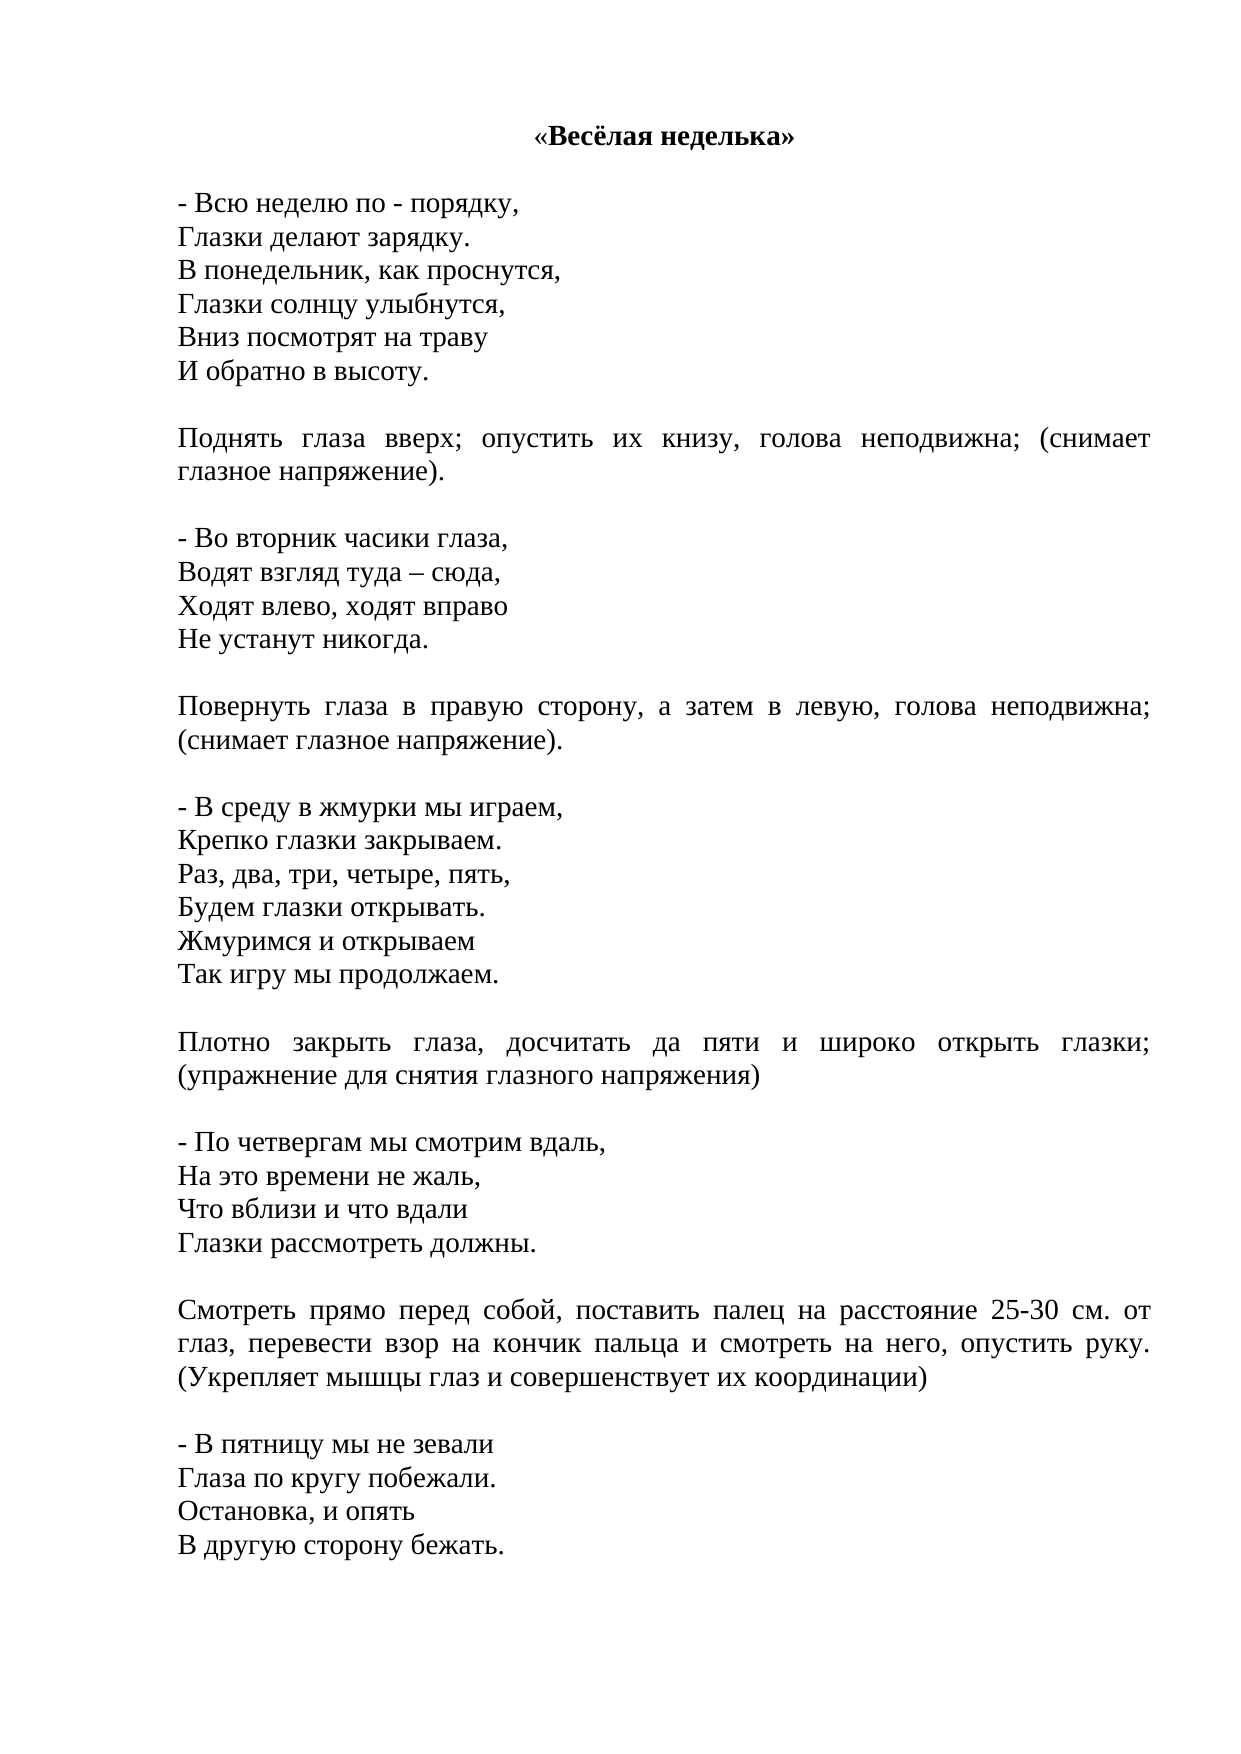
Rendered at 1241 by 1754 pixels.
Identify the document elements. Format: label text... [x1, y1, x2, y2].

text Глазки делают зарядку. [177, 219, 1152, 252]
text - Всю неделю по - порядку, [177, 185, 1152, 219]
text Повернуть глаза в правую сторону, а затем в левую, голова неподвижна; (снимает глазное напряжение). [177, 688, 1152, 755]
text Крепко глазки закрываем. [177, 822, 1152, 856]
text - Во вторник часики глаза, [177, 521, 1152, 554]
text Вниз посмотрят на траву [177, 319, 1152, 353]
text Что вблизи и что вдали [177, 1191, 1152, 1225]
text - В среду в жмурки мы играем, [177, 789, 1152, 822]
text Глазки солнцу улыбнутся, [177, 286, 1152, 319]
text Плотно закрыть глаза, досчитать да пяти и широко открыть глазки; (упражнение для снятия глазного напряжения) [177, 1024, 1152, 1091]
text Раз, два, три, четыре, пять, [177, 856, 1152, 889]
text Жмуримся и открываем [177, 923, 1152, 957]
text Глазки рассмотреть должны. [177, 1225, 1152, 1258]
text «Весёлая неделька» [177, 118, 1152, 152]
text Остановка, и опять [177, 1493, 1152, 1527]
text Не устанут никогда. [177, 621, 1152, 655]
text Смотреть прямо перед собой, поставить палец на расстояние 25-30 см. от глаз, перевести взор на кончик пальца и смотреть на него, опустить руку. (Укрепляет мышцы глаз и совершенствует их координации) [177, 1292, 1152, 1393]
text Глаза по кругу побежали. [177, 1460, 1152, 1493]
text И обратно в высоту. [177, 353, 1152, 386]
text Водят взгляд туда – сюда, [177, 554, 1152, 588]
text Так игру мы продолжаем. [177, 957, 1152, 990]
text - По четвергам мы смотрим вдаль, [177, 1124, 1152, 1158]
text Поднять глаза вверх; опустить их книзу, голова неподвижна; (снимает глазное напряжение). [177, 420, 1152, 487]
text В другую сторону бежать. [177, 1527, 1152, 1560]
text Будем глазки открывать. [177, 889, 1152, 923]
text Ходят влево, ходят вправо [177, 588, 1152, 621]
text В понедельник, как проснутся, [177, 252, 1152, 286]
text - В пятницу мы не зевали [177, 1426, 1152, 1460]
text На это времени не жаль, [177, 1158, 1152, 1191]
